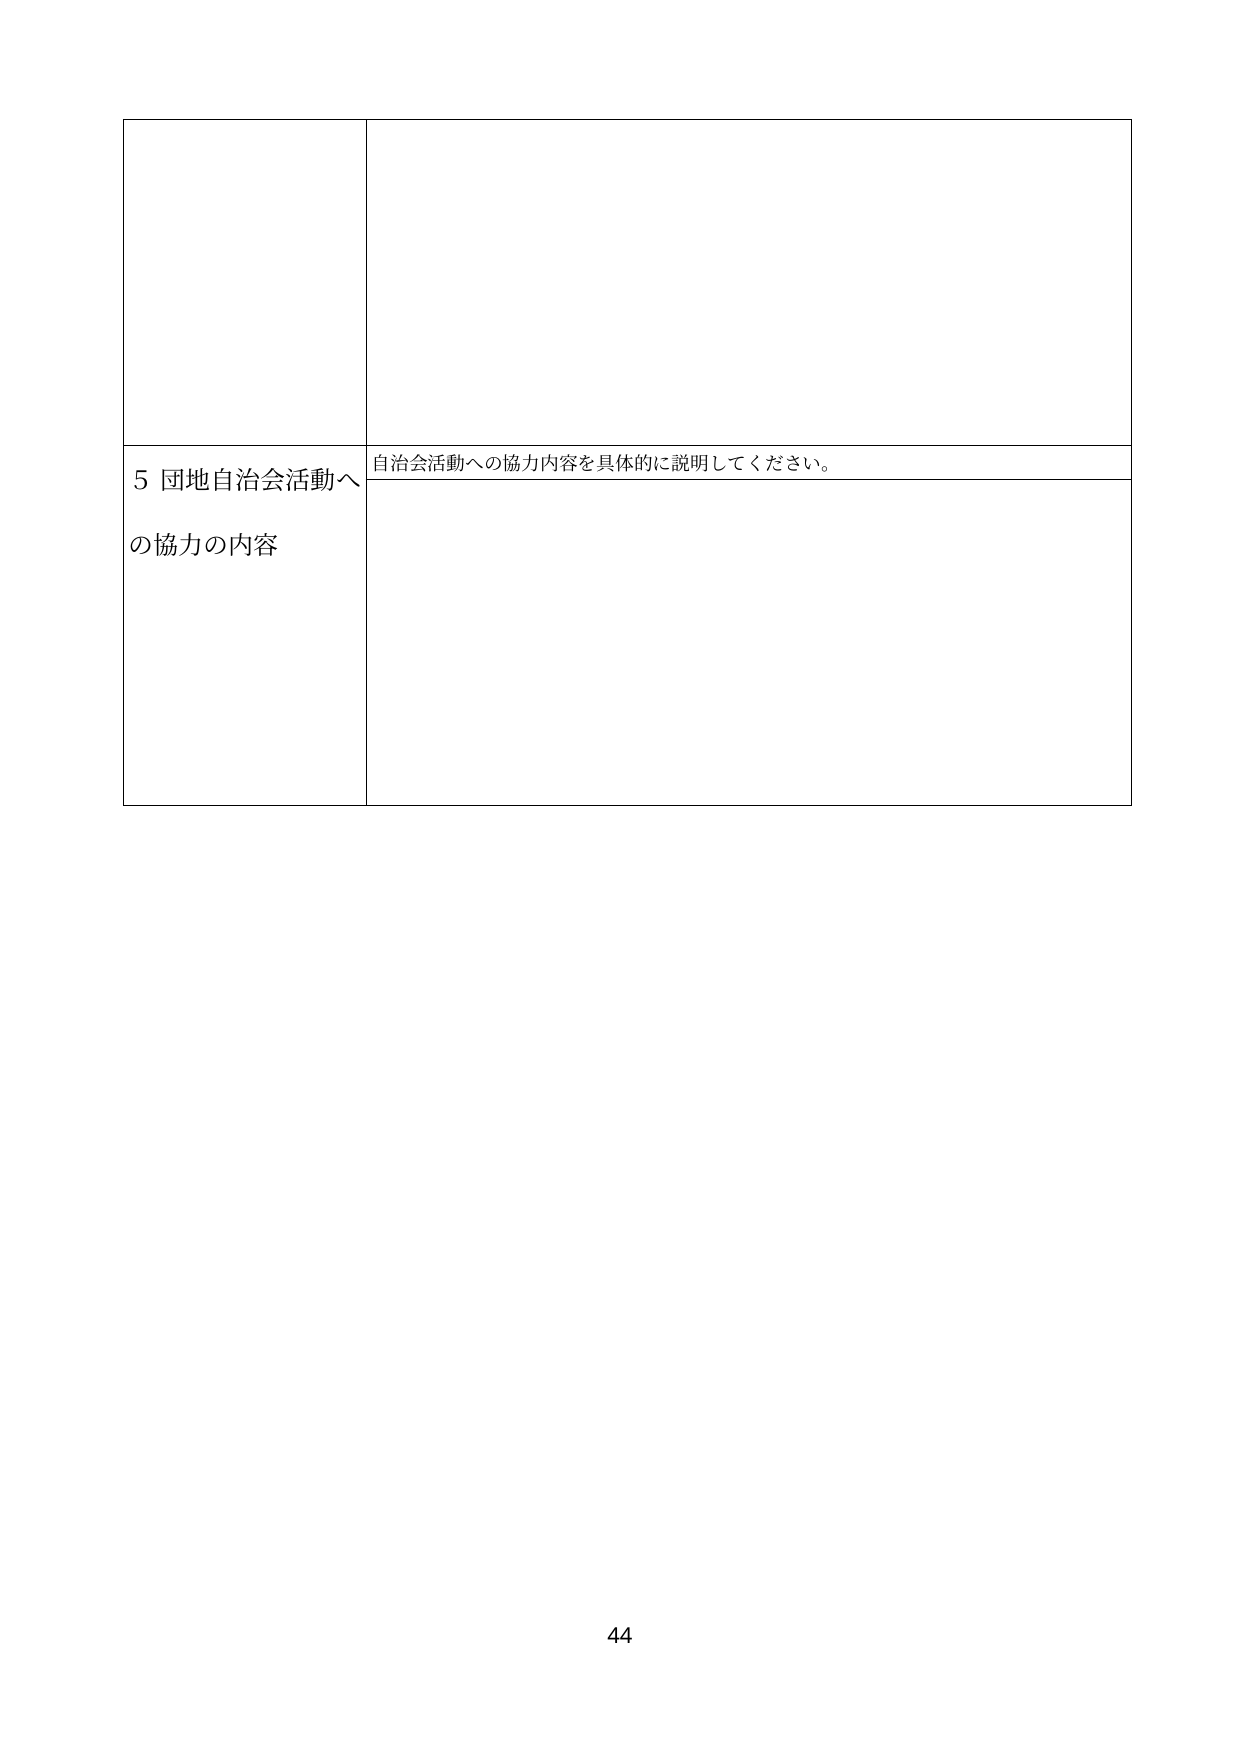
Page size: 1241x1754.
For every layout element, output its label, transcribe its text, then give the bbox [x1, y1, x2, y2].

table_cell ５ 団地自治会活動への協力の内容 [124, 446, 366, 804]
table_cell 自治会活動への協力内容を具体的に説明してください。 [367, 446, 1131, 478]
table_cell [367, 480, 1131, 804]
table_cell [367, 120, 1131, 445]
